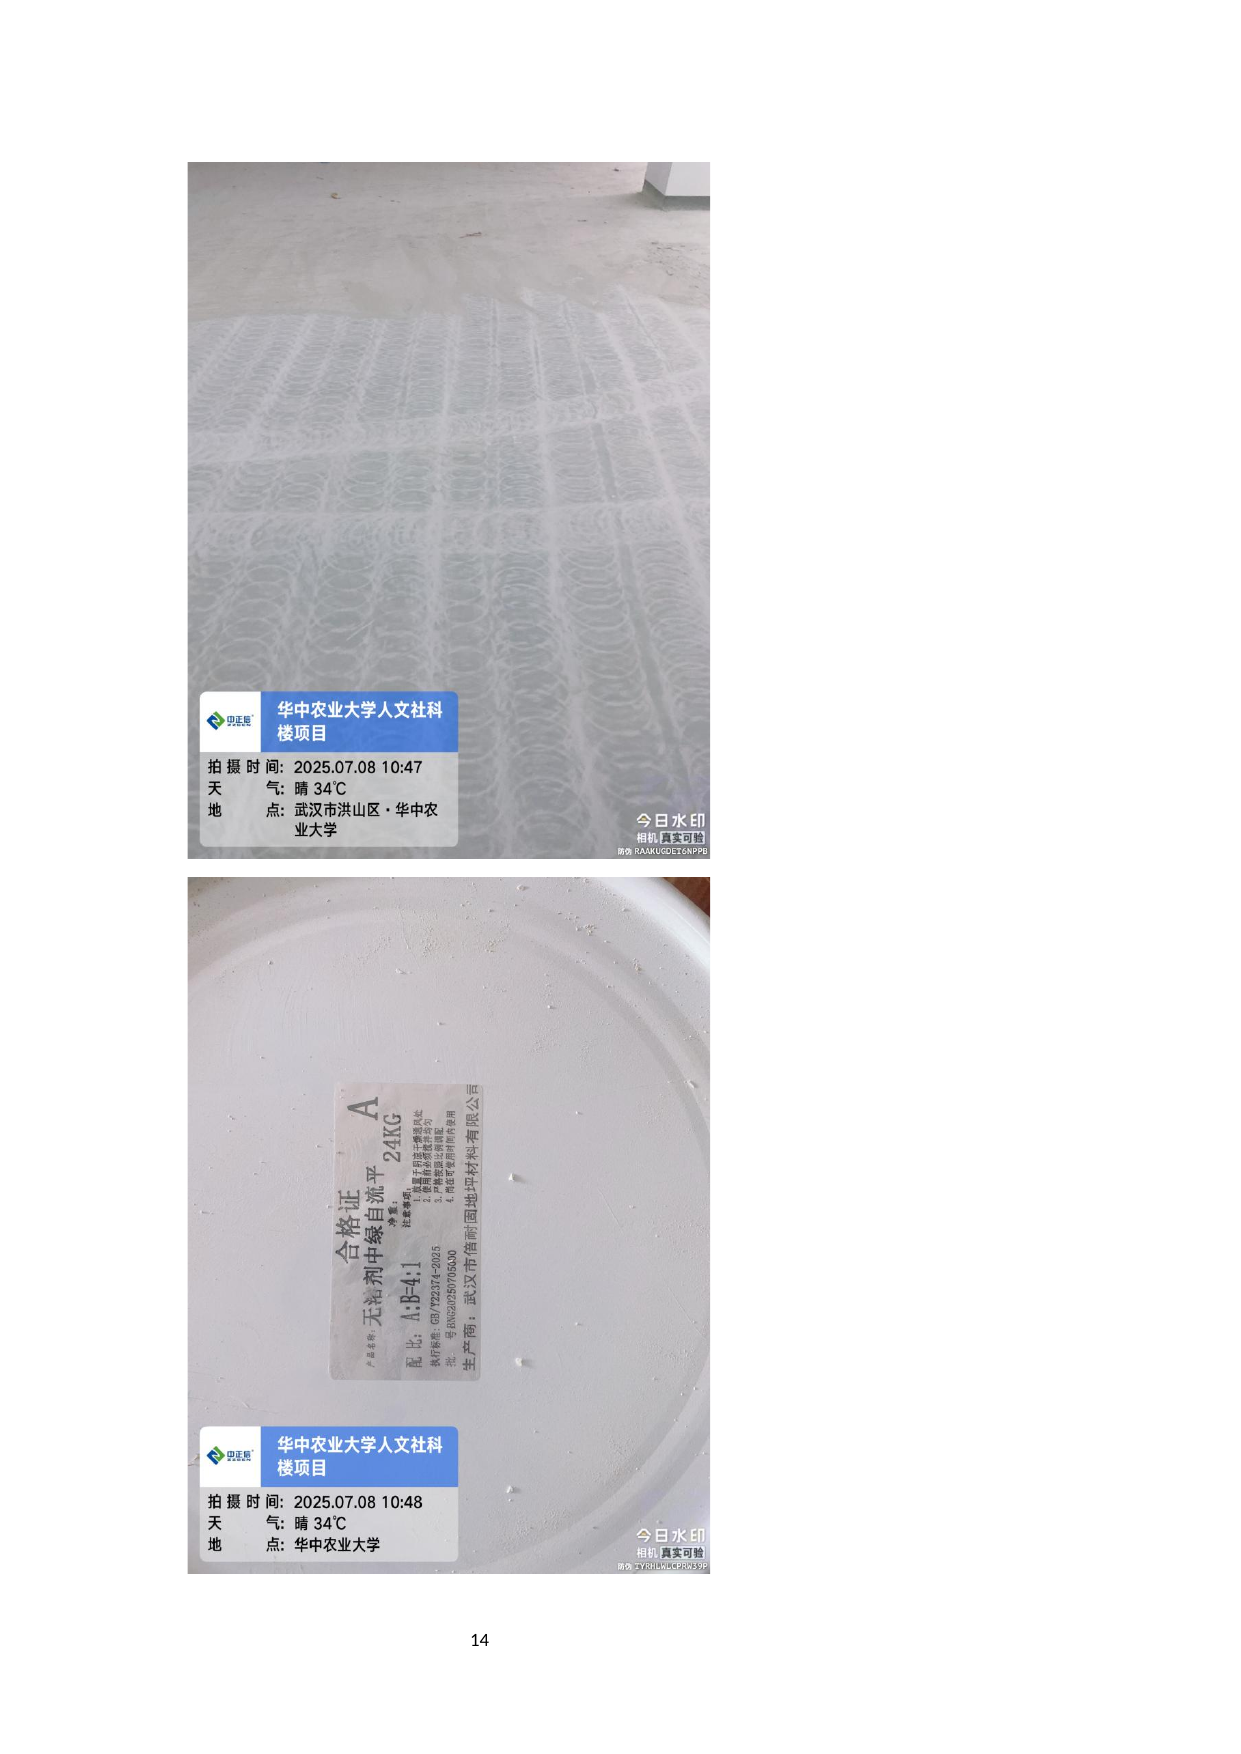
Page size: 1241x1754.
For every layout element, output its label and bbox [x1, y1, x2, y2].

picture [187, 162, 711, 859]
picture [187, 877, 711, 1574]
